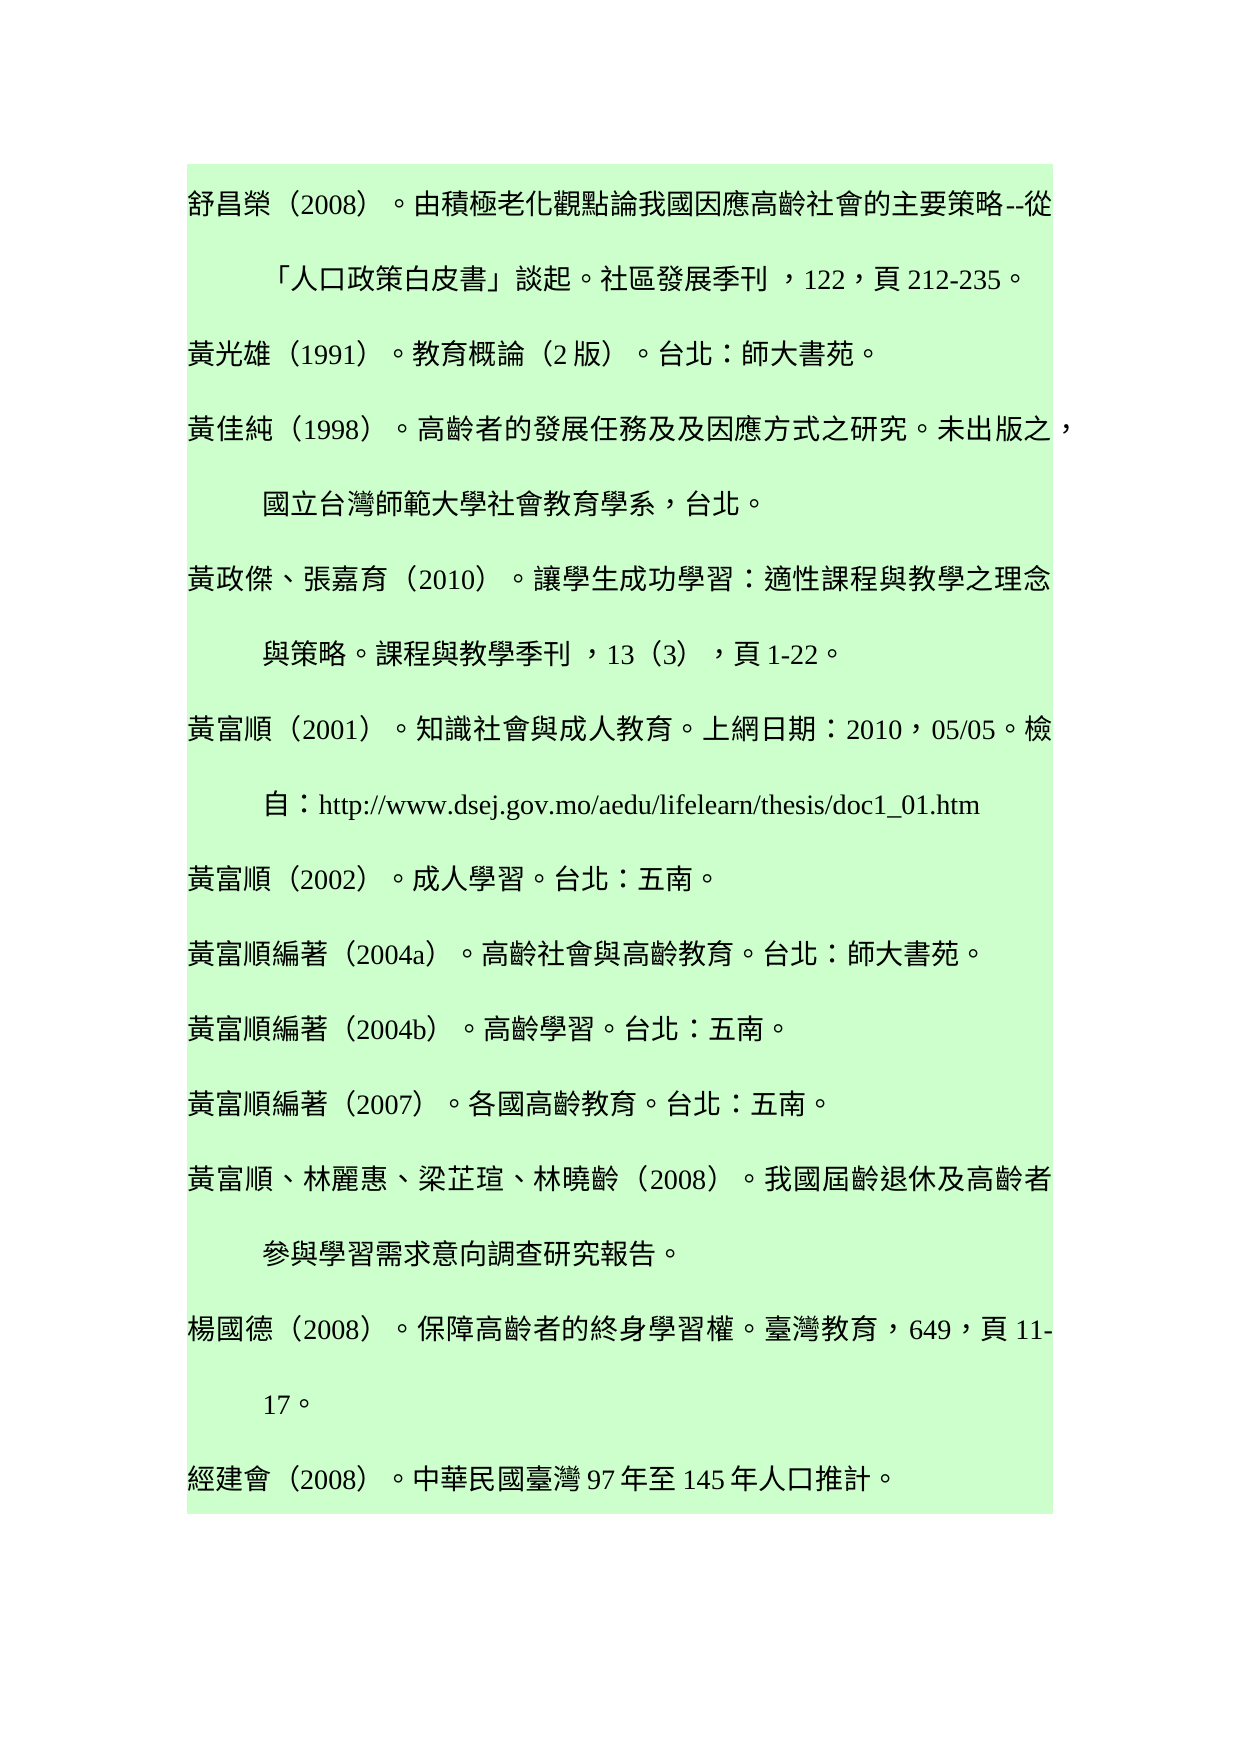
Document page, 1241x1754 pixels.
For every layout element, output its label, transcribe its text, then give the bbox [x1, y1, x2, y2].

text 黃政傑、張嘉育（2010）。讓學生成功學習：適性課程與教學之理念與策略。課程與教學季刊 ，13（3），頁1-22。 [187, 539, 1053, 689]
text 黃富順編著（2004b）。高齡學習。台北：五南。 [187, 989, 1053, 1064]
text 舒昌榮（2008）。由積極老化觀點論我國因應高齡社會的主要策略--從「人口政策白皮書」談起。社區發展季刊 ，122，頁212-235。 [187, 164, 1053, 314]
text 黃富順編著（2004a）。高齡社會與高齡教育。台北：師大書苑。 [187, 914, 1053, 989]
text 黃佳純（1998）。高齡者的發展任務及及因應方式之研究。未出版之，國立台灣師範大學社會教育學系，台北。 [187, 389, 1053, 539]
text 黃富順編著（2007）。各國高齡教育。台北：五南。 [187, 1064, 1053, 1139]
text 經建會（2008）。中華民國臺灣97年至145年人口推計。 [187, 1439, 1053, 1514]
text 楊國德（2008）。保障高齡者的終身學習權。臺灣教育，649，頁11-17。 [187, 1289, 1053, 1439]
text 黃富順（2001）。知識社會與成人教育。上網日期：2010，05/05。檢自：http://www.dsej.gov.mo/aedu/lifelearn/thesis/doc1_01.htm [187, 689, 1053, 839]
text 黃富順（2002）。成人學習。台北：五南。 [187, 839, 1053, 914]
text 黃富順、林麗惠、梁芷瑄、林曉齡（2008）。我國屆齡退休及高齡者參與學習需求意向調查研究報告。 [187, 1139, 1053, 1289]
text 黃光雄（1991）。教育概論（2版）。台北：師大書苑。 [187, 314, 1053, 389]
